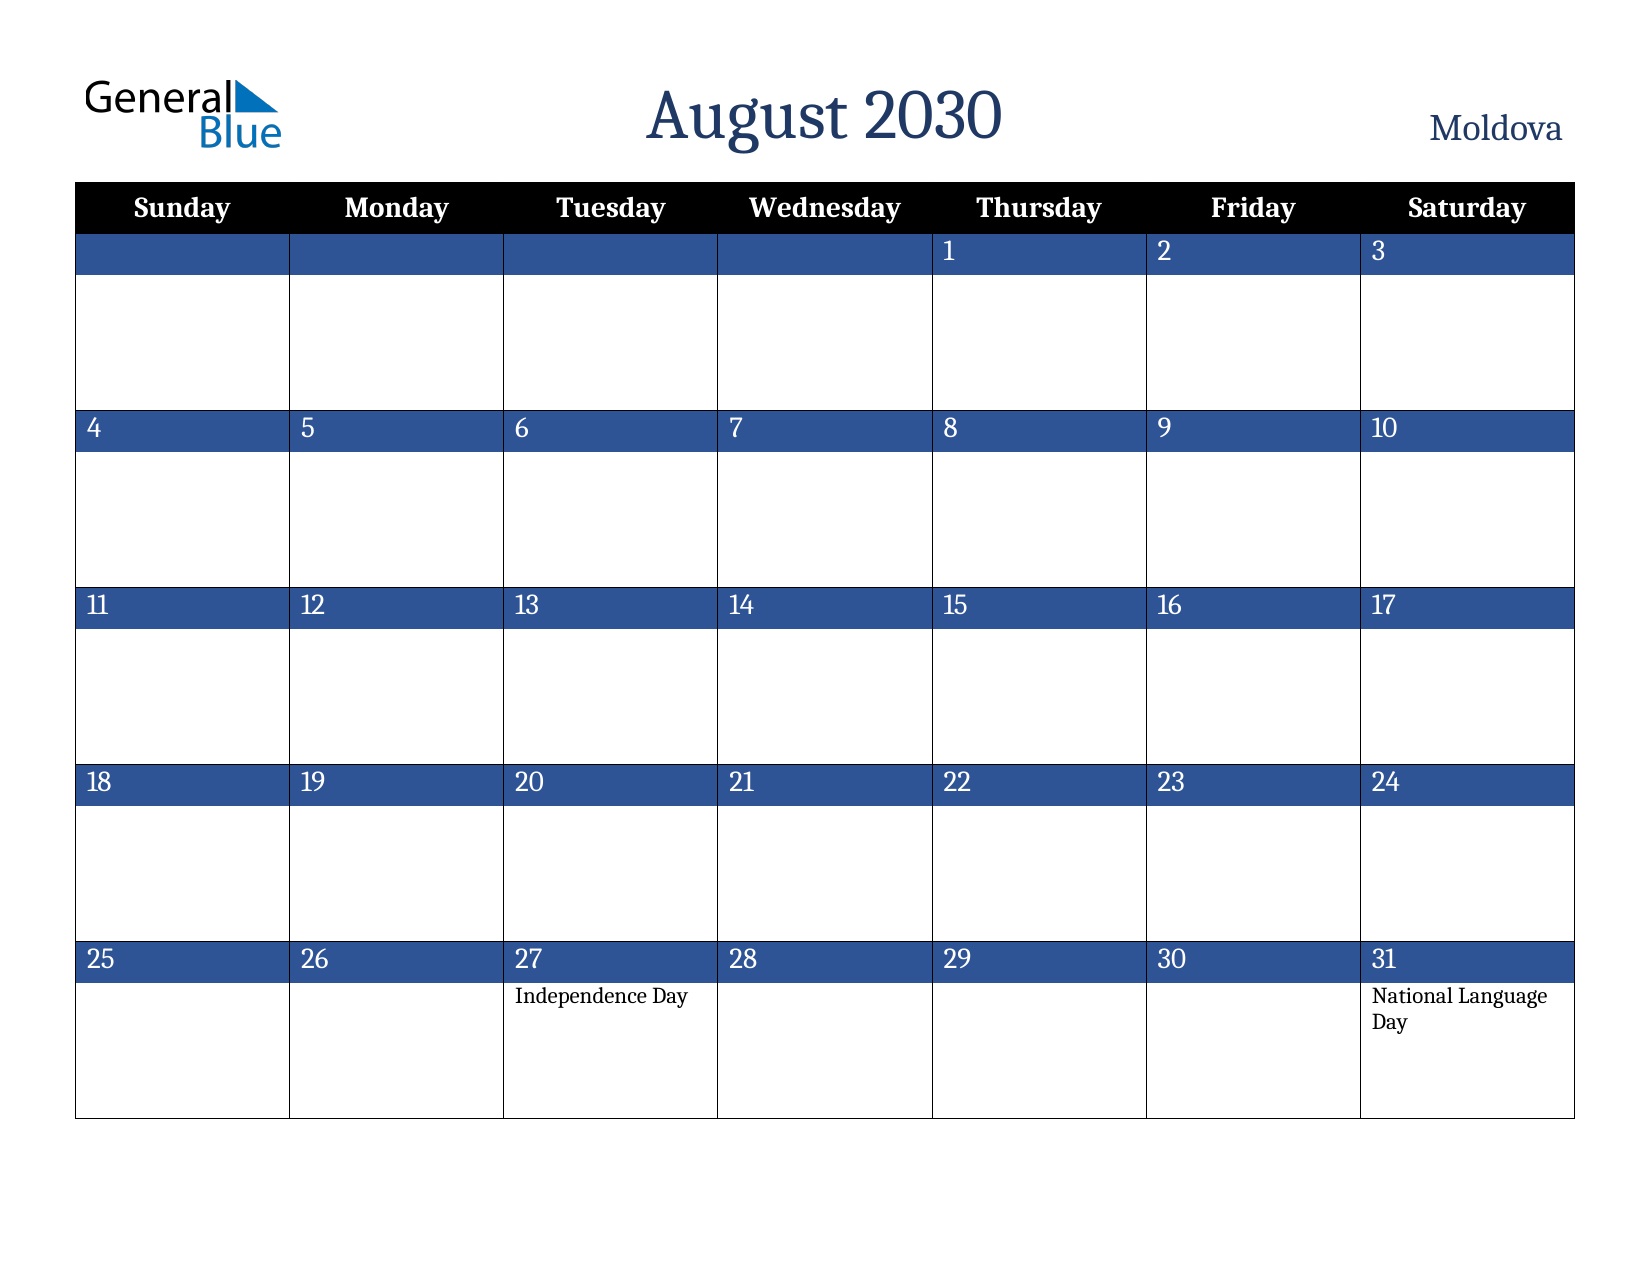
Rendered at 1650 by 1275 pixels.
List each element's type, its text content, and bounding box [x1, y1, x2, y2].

table_cell [290, 452, 503, 587]
table_cell [1361, 629, 1574, 764]
table_cell 20 [504, 765, 717, 806]
table_cell [504, 452, 717, 587]
table_cell [1147, 983, 1360, 1118]
table_cell 31 [1361, 942, 1574, 983]
table_header Moldova [1146, 75, 1574, 182]
table_cell 2 [1147, 234, 1360, 275]
table_cell [504, 275, 717, 410]
table_cell 25 [76, 942, 289, 983]
table_cell [1147, 452, 1360, 587]
table_cell 23 [1147, 765, 1360, 806]
table_cell 30 [1147, 942, 1360, 983]
table_cell [504, 629, 717, 764]
table_cell [1147, 629, 1360, 764]
table_cell [76, 234, 289, 275]
table_cell [1361, 452, 1574, 587]
picture [86, 80, 281, 148]
table_cell Monday [290, 183, 503, 233]
table_cell [933, 275, 1146, 410]
table_cell 21 [718, 765, 932, 806]
table_cell [1361, 806, 1574, 941]
table_cell 7 [718, 411, 932, 452]
table_cell [504, 234, 717, 275]
table_cell 15 [933, 588, 1146, 629]
table_cell [76, 452, 289, 587]
table_header [76, 75, 503, 182]
table_cell Thursday [933, 183, 1146, 233]
table_cell [1147, 275, 1360, 410]
table_cell [933, 983, 1146, 1118]
table_cell 1 [933, 234, 1146, 275]
table_cell 18 [76, 765, 289, 806]
table_cell 9 [1147, 411, 1360, 452]
table_cell Saturday [1361, 183, 1574, 233]
table_cell 8 [933, 411, 1146, 452]
table_cell [718, 629, 932, 764]
table_cell [718, 234, 932, 275]
table_cell [718, 275, 932, 410]
table_cell [718, 452, 932, 587]
table_cell [76, 275, 289, 410]
table_cell 6 [504, 411, 717, 452]
table_cell 5 [290, 411, 503, 452]
table_cell [1147, 806, 1360, 941]
table_cell [718, 983, 932, 1118]
table_cell 16 [1147, 588, 1360, 629]
table_cell Independence Day [504, 983, 717, 1118]
table_cell [504, 806, 717, 941]
table_cell [290, 629, 503, 764]
table_cell [290, 983, 503, 1118]
table_cell 22 [933, 765, 1146, 806]
table_cell 28 [718, 942, 932, 983]
table_cell Tuesday [504, 183, 717, 233]
table_cell 14 [718, 588, 932, 629]
table_cell 4 [76, 411, 289, 452]
table_cell 27 [504, 942, 717, 983]
table_cell [290, 275, 503, 410]
table_cell 11 [76, 588, 289, 629]
table_cell [718, 806, 932, 941]
table_cell Wednesday [718, 183, 932, 233]
table_cell Sunday [76, 183, 289, 233]
table_header August 2030 [504, 75, 1146, 182]
table_cell [933, 806, 1146, 941]
table_cell 17 [1361, 588, 1574, 629]
table_cell [76, 629, 289, 764]
table_cell [76, 983, 289, 1118]
table_cell [76, 806, 289, 941]
table_cell 3 [1361, 234, 1574, 275]
table_cell [933, 452, 1146, 587]
table_cell National Language Day [1361, 983, 1574, 1118]
table_cell [290, 234, 503, 275]
table_cell 10 [1361, 411, 1574, 452]
table_cell 19 [290, 765, 503, 806]
table_cell 12 [290, 588, 503, 629]
table_cell 29 [933, 942, 1146, 983]
table_cell 13 [504, 588, 717, 629]
table_cell [1361, 275, 1574, 410]
table_cell 26 [290, 942, 503, 983]
table_cell Friday [1147, 183, 1360, 233]
table_cell 24 [1361, 765, 1574, 806]
table_cell [933, 629, 1146, 764]
table_cell [290, 806, 503, 941]
